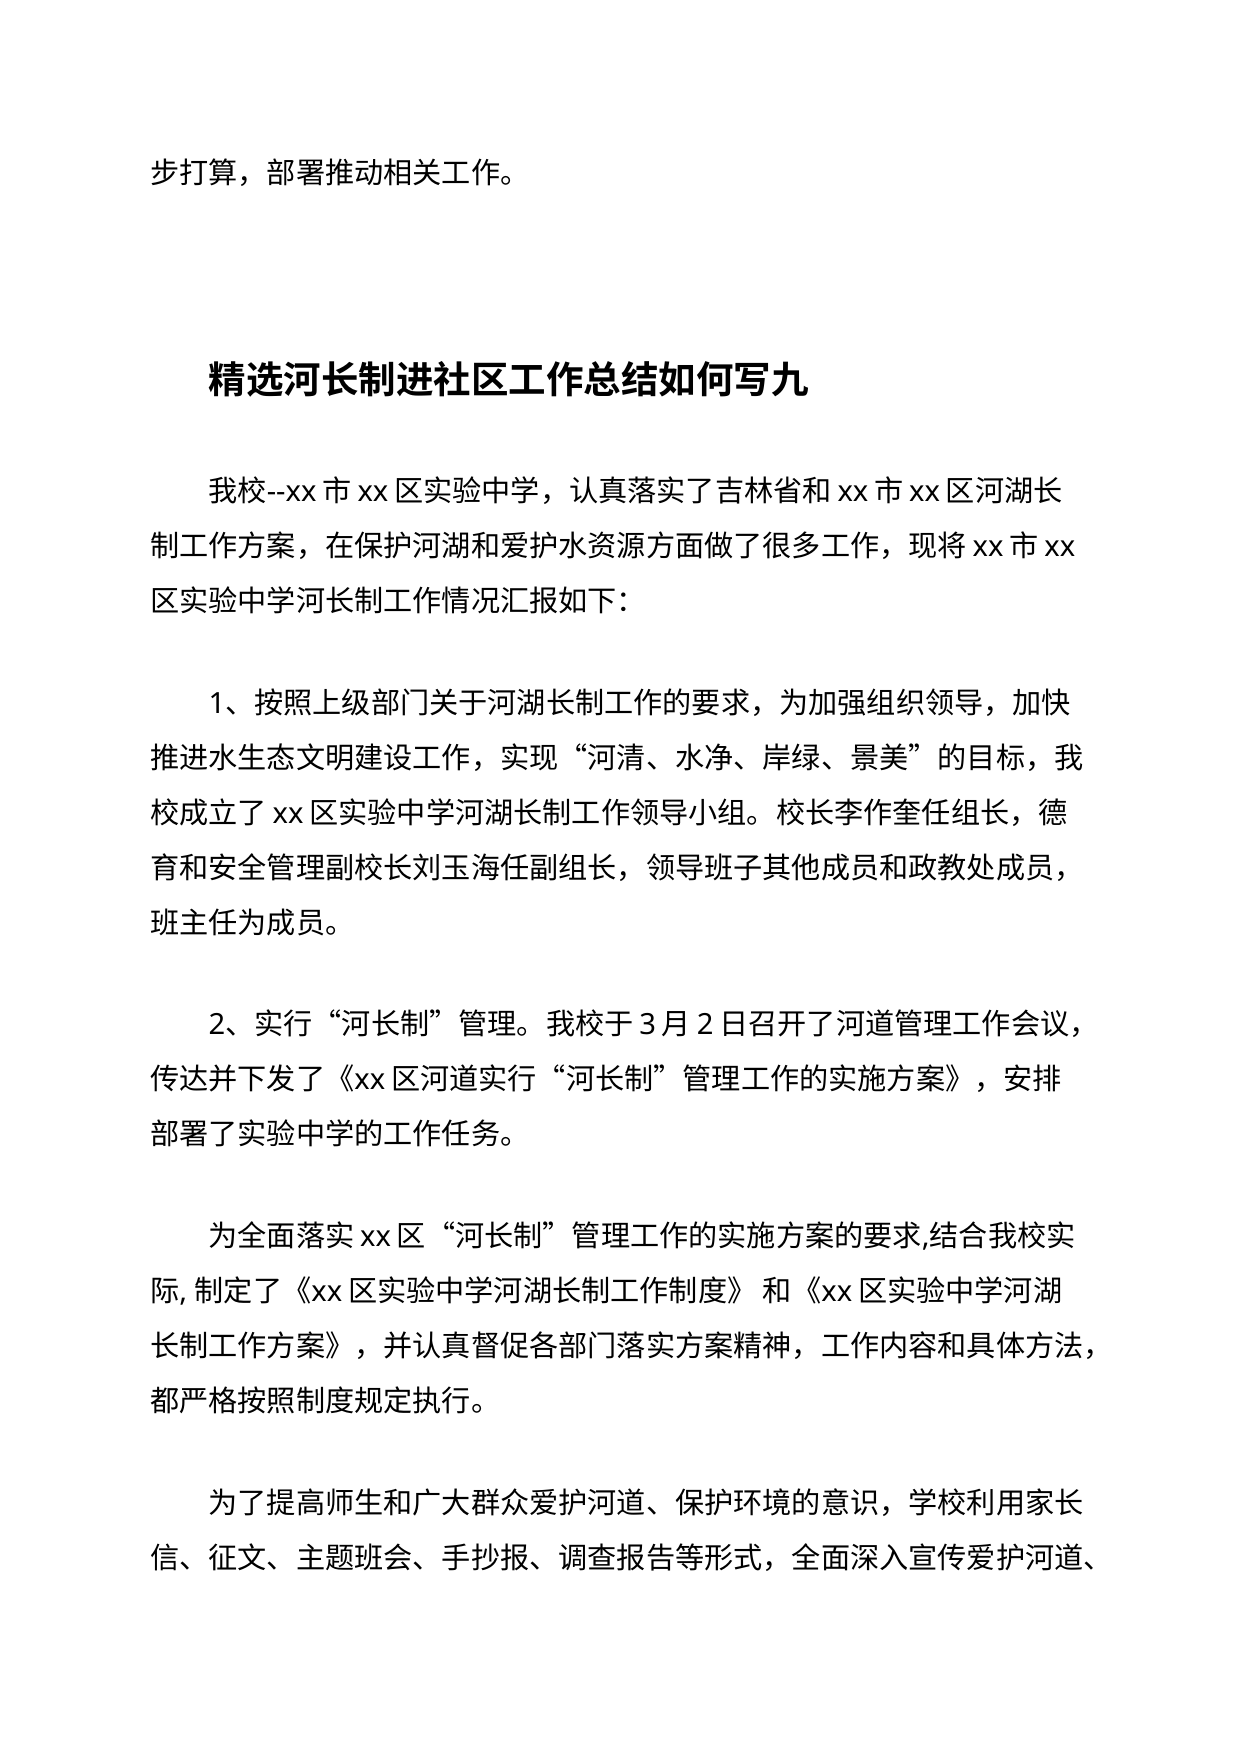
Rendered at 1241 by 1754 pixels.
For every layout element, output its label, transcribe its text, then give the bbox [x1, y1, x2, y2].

text 1、按照上级部门关于河湖长制工作的要求，为加强组织领导，加快推进水生态文明建设工作，实现“河清、水净、岸绿、景美”的目标，我校成立了xx区实验中学河湖长制工作领导小组。校长李作奎任组长，德育和安全管理副校长刘玉海任副组长，领导班子其他成员和政教处成员，班主任为成员。 [150, 679, 1090, 941]
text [150, 150, 1090, 192]
text 为全面落实xx区“河长制”管理工作的实施方案的要求,结合我校实际, 制定了《xx区实验中学河湖长制工作制度》 和《xx区实验中学河湖长制工作方案》，并认真督促各部门落实方案精神，工作内容和具体方法，都严格按照制度规定执行。 [150, 1213, 1090, 1420]
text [150, 1479, 1090, 1577]
text 2、实行“河长制”管理。我校于3月2日召开了河道管理工作会议，传达并下发了《xx区河道实行“河长制”管理工作的实施方案》，安排部署了实验中学的工作任务。 [150, 1001, 1090, 1153]
text 精选河长制进社区工作总结如何写九 [150, 350, 1090, 404]
text 我校--xx市xx区实验中学，认真落实了吉林省和xx市xx区河湖长制工作方案，在保护河湖和爱护水资源方面做了很多工作，现将xx市xx区实验中学河长制工作情况汇报如下： [150, 468, 1090, 620]
